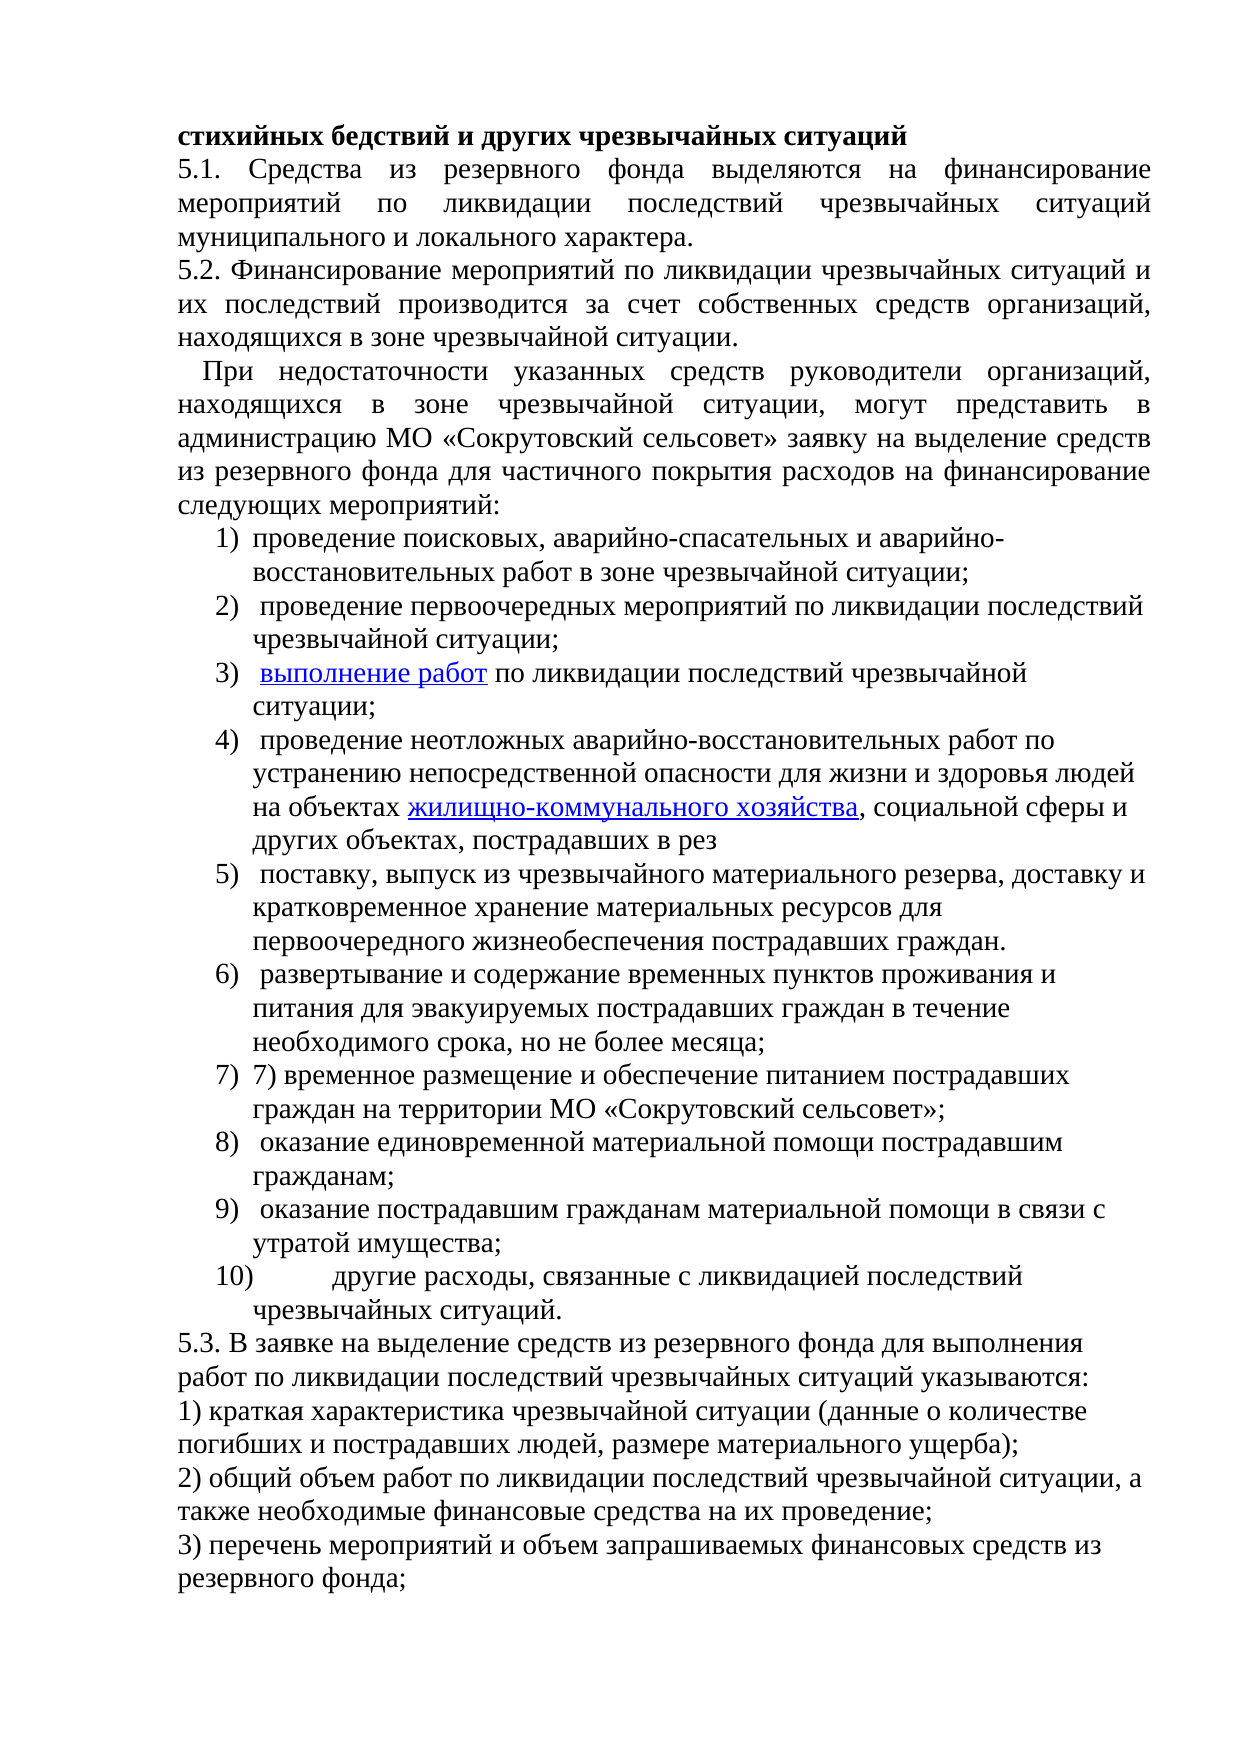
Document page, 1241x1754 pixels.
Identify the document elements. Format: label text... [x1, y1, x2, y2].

text 1) краткая характеристика чрезвычайной ситуации (данные о количестве погибших и пострадавших людей, размере материального ущерба); [177, 1393, 1152, 1460]
text 5.3. В заявке на выделение средств из резервного фонда для выполнения работ по ликвидации последствий чрезвычайных ситуаций указываются: [177, 1326, 1152, 1393]
list проведение первоочередных мероприятий по ликвидации последствий чрезвычайной ситуации; [215, 588, 1152, 655]
list проведение поисковых, аварийно-спасательных и аварийно-восстановительных работ в зоне чрезвычайной ситуации; [215, 521, 1152, 588]
text 2) общий объем работ по ликвидации последствий чрезвычайной ситуации, а также необходимые финансовые средства на их проведение; [177, 1460, 1152, 1527]
list поставку, выпуск из чрезвычайного материального резерва, доставку и кратковременное хранение материальных ресурсов для первоочередного жизнеобеспечения пострадавших граждан. [215, 856, 1152, 957]
list проведение неотложных аварийно-восстановительных работ по устранению непосредственной опасности для жизни и здоровья людей на объектах жилищно-коммунального хозяйства, социальной сферы и других объектах, пострадавших в рез [215, 722, 1152, 856]
text 5.1. Средства из резервного фонда выделяются на финансирование мероприятий по ликвидации последствий чрезвычайных ситуаций муниципального и локального характера. [177, 152, 1152, 252]
text 5.2. Финансирование мероприятий по ликвидации чрезвычайных ситуаций и их последствий производится за счет собственных средств организаций, находящихся в зоне чрезвычайной ситуации. [177, 252, 1152, 353]
text стихийных бедствий и других чрезвычайных ситуаций [177, 118, 1152, 152]
list 7) временное размещение и обеспечение питанием пострадавших граждан на территории МО «Сокрутовский сельсовет»; [215, 1057, 1152, 1124]
text 3) перечень мероприятий и объем запрашиваемых финансовых средств из резервного фонда; [177, 1527, 1152, 1594]
list оказание пострадавшим гражданам материальной помощи в связи с утратой имущества; [215, 1191, 1152, 1258]
list развертывание и содержание временных пунктов проживания и питания для эвакуируемых пострадавших граждан в течение необходимого срока, но не более месяца; [215, 957, 1152, 1057]
list оказание единовременной материальной помощи пострадавшим гражданам; [215, 1124, 1152, 1191]
list другие расходы, связанные с ликвидацией последствий чрезвычайных ситуаций. [215, 1258, 1152, 1326]
text При недостаточности указанных средств руководители организаций, находящихся в зоне чрезвычайной ситуации, могут представить в администрацию МО «Сокрутовский сельсовет» заявку на выделение средств из резервного фонда для частичного покрытия расходов на финансирование следующих мероприятий: [177, 353, 1152, 521]
list выполнение работ по ликвидации последствий чрезвычайной ситуации; [215, 655, 1152, 722]
